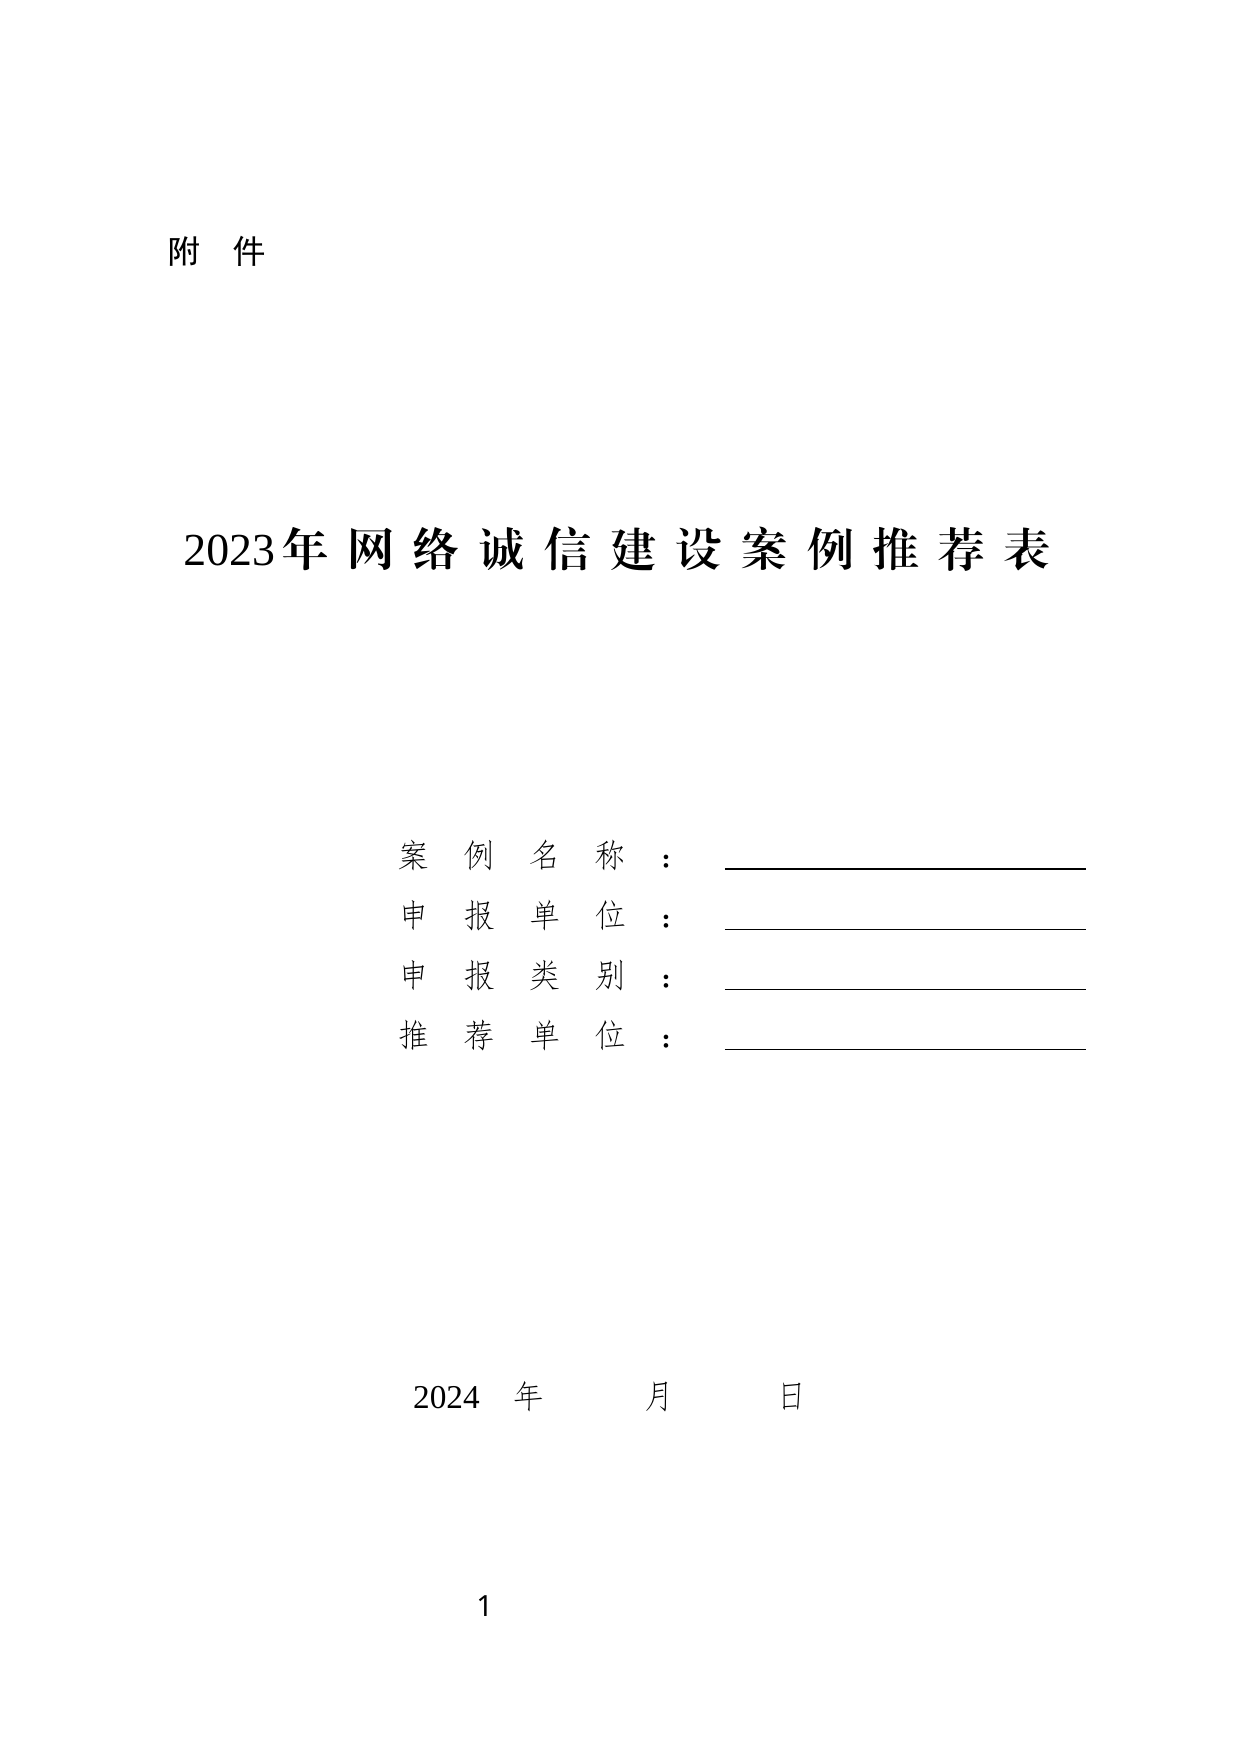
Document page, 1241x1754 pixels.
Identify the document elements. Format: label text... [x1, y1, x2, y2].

text 2024年 月 日 [167, 1365, 1085, 1426]
text 2023年网络诚信建设案例推荐表 [167, 521, 1085, 581]
text 申报类别： [364, 943, 1085, 1003]
list 附件 [167, 219, 1085, 280]
text 案例名称： [364, 822, 1085, 883]
text 申报单位： [364, 883, 1085, 943]
text 推荐单位： [364, 1003, 1085, 1064]
